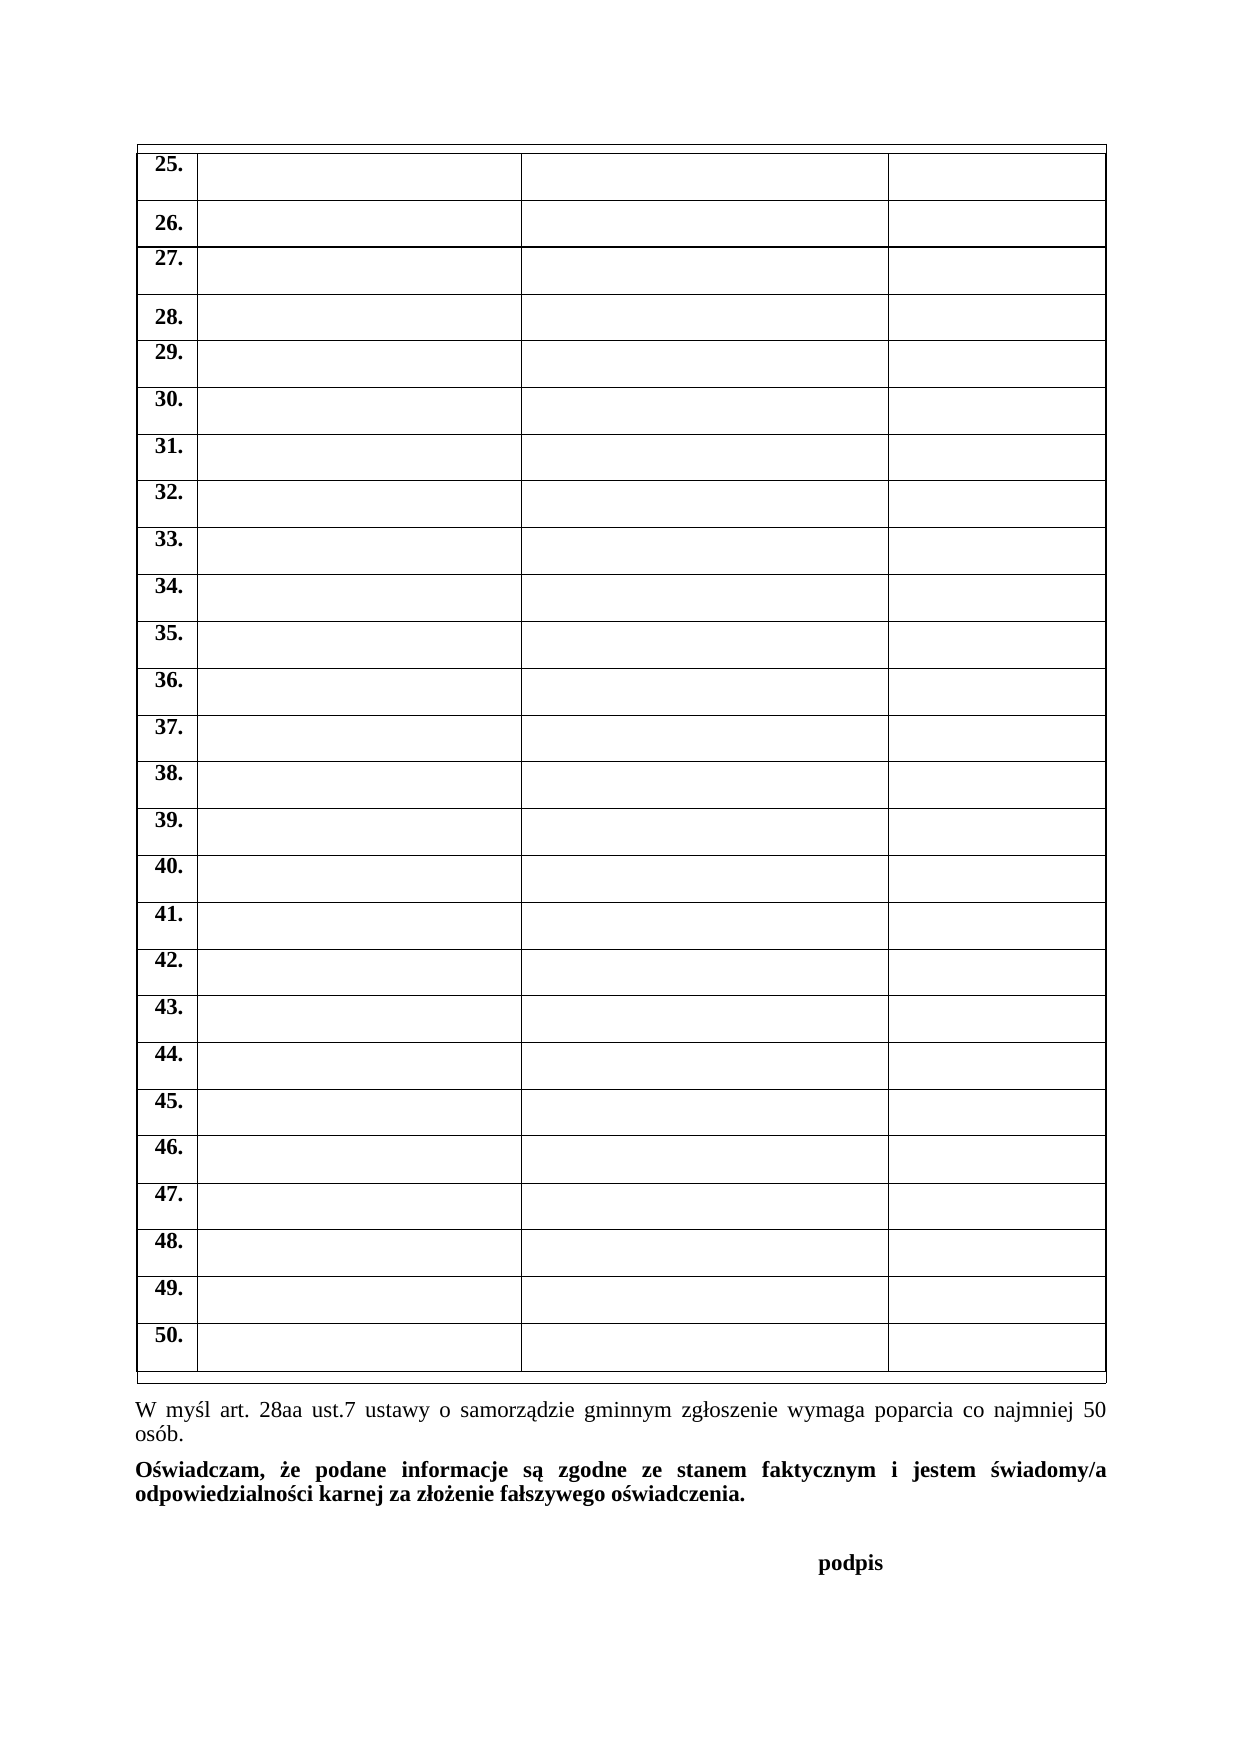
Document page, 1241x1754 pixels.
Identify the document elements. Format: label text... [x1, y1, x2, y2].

table_cell 48. [138, 1230, 197, 1276]
table_cell 36. [138, 669, 197, 715]
table_cell 42. [138, 950, 197, 995]
table_cell [889, 528, 1105, 574]
table_cell 41. [138, 903, 197, 948]
table_cell 49. [138, 1277, 197, 1323]
table_cell [198, 295, 521, 340]
table_cell [198, 575, 521, 621]
table_cell 50. [138, 1324, 197, 1371]
table_cell [198, 622, 521, 668]
table_cell 32. [138, 481, 197, 527]
table_cell [522, 1277, 888, 1323]
table_cell [889, 809, 1105, 854]
table_cell [522, 388, 888, 434]
table_cell 47. [138, 1184, 197, 1229]
table_cell [198, 388, 521, 434]
table_cell 34. [138, 575, 197, 621]
table_cell 37. [138, 716, 197, 761]
table_cell 33. [138, 528, 197, 574]
table_cell 31. [138, 435, 197, 480]
table_cell [889, 295, 1105, 340]
table_cell [522, 950, 888, 995]
table_cell [522, 1043, 888, 1089]
table_cell [198, 1230, 521, 1276]
table_cell [522, 341, 888, 387]
table_cell [522, 762, 888, 808]
table_cell [522, 1090, 888, 1135]
table_cell [522, 528, 888, 574]
table_cell 28. [138, 295, 197, 340]
table_cell 43. [138, 996, 197, 1042]
text W myśl art. 28aa ust.7 ustawy o samorządzie gminnym zgłoszenie wymaga poparcia co najmniej 50 osób. [135, 1398, 1108, 1446]
table_cell [889, 1043, 1105, 1089]
table_cell [889, 1184, 1105, 1229]
text Oświadczam, że podane informacje są zgodne ze stanem faktycznym i jestem świadomy/a odpowiedzialności karnej za złożenie fałszywego oświadczenia. [135, 1458, 1108, 1506]
table_cell [198, 1043, 521, 1089]
table_header [198, 154, 521, 200]
table_cell [889, 622, 1105, 668]
table_cell [889, 762, 1105, 808]
table_cell [522, 856, 888, 902]
table_cell [889, 903, 1105, 948]
table_cell [889, 435, 1105, 480]
table_cell [522, 1184, 888, 1229]
table_cell [522, 1136, 888, 1182]
table_cell [198, 856, 521, 902]
table_cell [889, 1136, 1105, 1182]
table_cell [198, 1277, 521, 1323]
table_cell [198, 435, 521, 480]
table_cell [889, 1230, 1105, 1276]
table_cell 39. [138, 809, 197, 854]
table_cell [522, 809, 888, 854]
table_cell 35. [138, 622, 197, 668]
table_cell [198, 248, 521, 293]
table_cell 30. [138, 388, 197, 434]
table_cell [198, 1324, 521, 1371]
table_cell [889, 669, 1105, 715]
table_cell [522, 996, 888, 1042]
table_cell 40. [138, 856, 197, 902]
table_cell 27. [138, 248, 197, 293]
table_cell [198, 950, 521, 995]
table_cell [522, 435, 888, 480]
table_cell [889, 388, 1105, 434]
table_cell [889, 1277, 1105, 1323]
table_cell [522, 622, 888, 668]
table_cell [198, 669, 521, 715]
table_cell [889, 201, 1105, 246]
table_cell [522, 575, 888, 621]
table_cell [889, 248, 1105, 293]
table_cell [889, 716, 1105, 761]
table_cell [198, 528, 521, 574]
table_cell [522, 201, 888, 246]
table_cell [522, 669, 888, 715]
table_header [522, 154, 888, 200]
table_cell [198, 201, 521, 246]
table_cell [889, 575, 1105, 621]
table_cell [522, 248, 888, 293]
text podpis [818, 1552, 1108, 1575]
table_cell [198, 716, 521, 761]
table_cell [889, 996, 1105, 1042]
table_cell [522, 481, 888, 527]
table_cell [889, 481, 1105, 527]
table_cell [889, 1324, 1105, 1371]
table_header 25. [138, 154, 197, 200]
table_cell [522, 1230, 888, 1276]
table_cell [198, 1090, 521, 1135]
table_cell [198, 1184, 521, 1229]
table_cell 44. [138, 1043, 197, 1089]
table_cell [522, 1324, 888, 1371]
table_header [889, 154, 1105, 200]
table_cell [198, 481, 521, 527]
table_cell 46. [138, 1136, 197, 1182]
table_cell 38. [138, 762, 197, 808]
table_cell [198, 809, 521, 854]
table_cell [522, 716, 888, 761]
table_cell [889, 950, 1105, 995]
table_cell [198, 996, 521, 1042]
table_cell [198, 1136, 521, 1182]
table_cell 29. [138, 341, 197, 387]
table_cell [522, 295, 888, 340]
table_cell 45. [138, 1090, 197, 1135]
table_cell [522, 903, 888, 948]
table_cell [889, 856, 1105, 902]
table_cell [198, 341, 521, 387]
table_cell 26. [138, 201, 197, 246]
table_cell [889, 341, 1105, 387]
table_cell [889, 1090, 1105, 1135]
table_cell [198, 903, 521, 948]
table_cell [198, 762, 521, 808]
